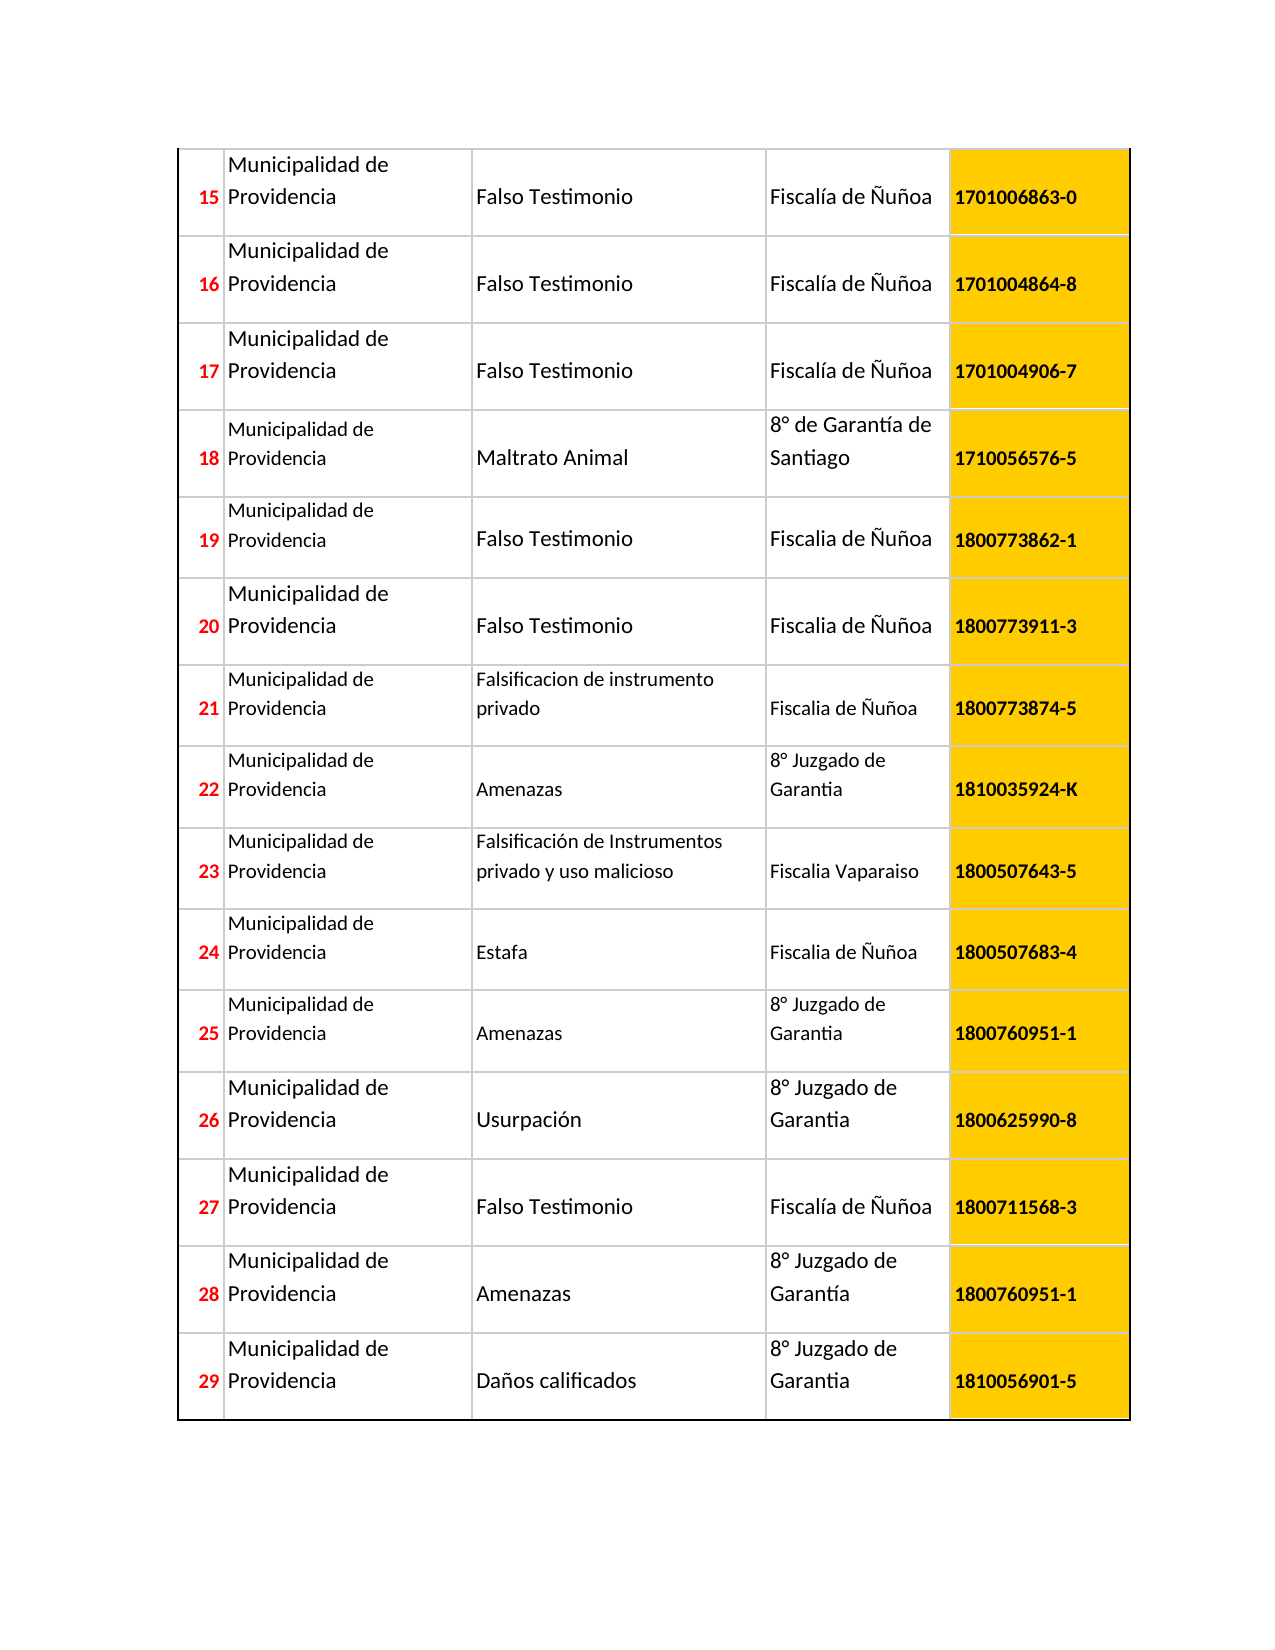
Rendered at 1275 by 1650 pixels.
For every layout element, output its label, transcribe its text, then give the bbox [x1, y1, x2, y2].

table_cell Municipalidad de Providencia [225, 747, 471, 827]
table_cell 26 [179, 1073, 223, 1158]
table_cell 15 [179, 150, 223, 234]
table_cell 1800711568-3 [951, 1160, 1129, 1244]
table_cell 23 [179, 829, 223, 908]
table_cell 16 [179, 237, 223, 322]
table_cell Municipalidad de Providencia [225, 411, 471, 496]
table_cell 24 [179, 910, 223, 989]
table_cell 19 [179, 498, 223, 577]
table_cell Municipalidad de Providencia [225, 1160, 471, 1244]
table_cell 18 [179, 411, 223, 496]
table_cell Falso Testimonio [473, 237, 765, 322]
table_cell Fiscalía de Ñuñoa [767, 150, 949, 234]
table_cell Fiscalía de Ñuñoa [767, 324, 949, 408]
table_cell Falso Testimonio [473, 498, 765, 577]
table_cell Falsificación de Instrumentos privado y uso malicioso [473, 829, 765, 908]
table_cell 1800507643-5 [951, 829, 1129, 908]
table_cell Amenazas [473, 991, 765, 1071]
table_cell 1800773862-1 [951, 498, 1129, 577]
table_cell Fiscalia Vaparaiso [767, 829, 949, 908]
table_cell 29 [179, 1334, 223, 1418]
table_cell Municipalidad de Providencia [225, 829, 471, 908]
table_cell 1800507683-4 [951, 910, 1129, 989]
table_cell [225, 1334, 471, 1418]
table_cell Municipalidad de Providencia [225, 498, 471, 577]
table_cell 1800625990-8 [951, 1073, 1129, 1158]
table_cell 8° Juzgado de Garantia [767, 747, 949, 827]
table_cell Amenazas [473, 747, 765, 827]
table_cell Municipalidad de Providencia [225, 666, 471, 745]
table_cell Municipalidad de Providencia [225, 991, 471, 1071]
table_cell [225, 150, 471, 234]
table_cell 8° de Garantía de Santiago [767, 411, 949, 496]
table_cell 1800760951-1 [951, 1247, 1129, 1332]
table_cell Fiscalía de Ñuñoa [767, 237, 949, 322]
table_cell 1701004906-7 [951, 324, 1129, 408]
table_cell Estafa [473, 910, 765, 989]
table_cell 27 [179, 1160, 223, 1244]
table_cell Municipalidad de Providencia [225, 1247, 471, 1332]
table_cell 21 [179, 666, 223, 745]
table_cell 28 [179, 1247, 223, 1332]
table_cell Municipalidad de Providencia [225, 910, 471, 989]
table_cell Falso Testimonio [473, 579, 765, 664]
table_cell 1800773911-3 [951, 579, 1129, 664]
table_cell Municipalidad de Providencia [225, 1073, 471, 1158]
table_cell 1810035924-K [951, 747, 1129, 827]
table_cell Municipalidad de Providencia [225, 237, 471, 322]
table_cell Municipalidad de Providencia [225, 324, 471, 408]
table_cell 1710056576-5 [951, 411, 1129, 496]
table_cell Falsificacion de instrumento privado [473, 666, 765, 745]
table_cell Fiscalia de Ñuñoa [767, 498, 949, 577]
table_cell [767, 1334, 949, 1418]
table_cell 1810056901-5 [951, 1334, 1129, 1418]
table_cell 1800760951-1 [951, 991, 1129, 1071]
table_cell Daños calificados [473, 1334, 765, 1418]
table_cell Falso Testimonio [473, 1160, 765, 1244]
table_cell Municipalidad de Providencia [225, 579, 471, 664]
table_cell 8° Juzgado de Garantia [767, 991, 949, 1071]
table_cell 20 [179, 579, 223, 664]
table_cell Fiscalia de Ñuñoa [767, 666, 949, 745]
table_cell 8° Juzgado de Garantia [767, 1073, 949, 1158]
table_cell 1701004864-8 [951, 237, 1129, 322]
table_cell Amenazas [473, 1247, 765, 1332]
table_cell 1800773874-5 [951, 666, 1129, 745]
table_cell Fiscalia de Ñuñoa [767, 910, 949, 989]
table_cell 8° Juzgado de Garantía [767, 1247, 949, 1332]
table_cell Fiscalía de Ñuñoa [767, 1160, 949, 1244]
table_cell 17 [179, 324, 223, 408]
table_cell 25 [179, 991, 223, 1071]
table_cell Falso Testimonio [473, 150, 765, 234]
table_cell 1701006863-0 [951, 150, 1129, 234]
table_cell Falso Testimonio [473, 324, 765, 408]
table_cell 22 [179, 747, 223, 827]
table_cell Fiscalia de Ñuñoa [767, 579, 949, 664]
table_cell Usurpación [473, 1073, 765, 1158]
table_cell Maltrato Animal [473, 411, 765, 496]
